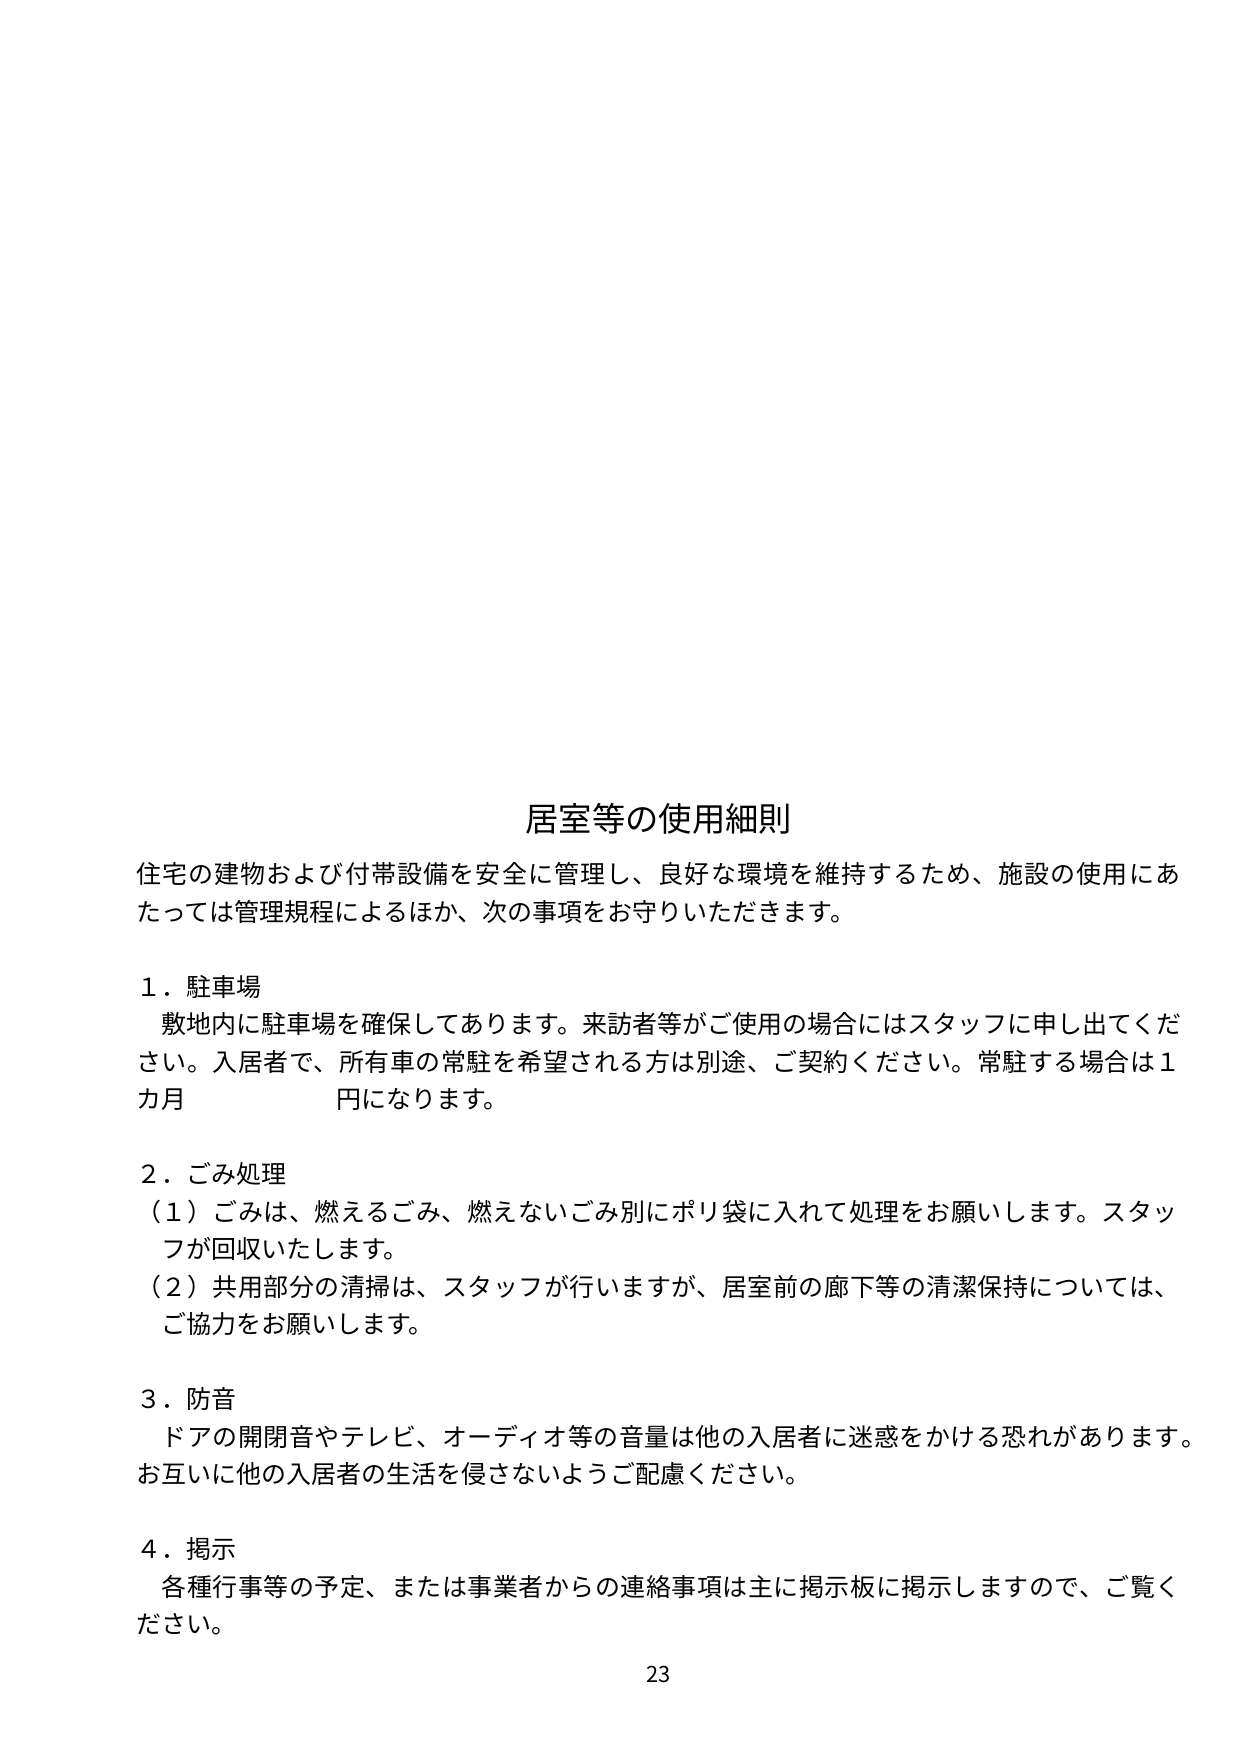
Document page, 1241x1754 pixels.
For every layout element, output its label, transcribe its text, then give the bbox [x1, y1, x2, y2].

text ４．掲示 [136, 1529, 1181, 1567]
text 居室等の使用細則 [136, 779, 1181, 854]
text ２．ごみ処理 [136, 1154, 1181, 1192]
text １．駐車場 [136, 967, 1181, 1004]
text 各種行事等の予定、または事業者からの連絡事項は主に掲示板に掲示しますので、ご覧ください。 [136, 1567, 1181, 1642]
text （１）ごみは、燃えるごみ、燃えないごみ別にポリ袋に入れて処理をお願いします。スタッフが回収いたします。 [136, 1192, 1181, 1267]
text ドアの開閉音やテレビ、オーディオ等の音量は他の入居者に迷惑をかける恐れがあります。お互いに他の入居者の生活を侵さないようご配慮ください。 [136, 1417, 1181, 1492]
text 住宅の建物および付帯設備を安全に管理し、良好な環境を維持するため、施設の使用にあたっては管理規程によるほか、次の事項をお守りいただきます。 [136, 854, 1181, 929]
text 敷地内に駐車場を確保してあります。来訪者等がご使用の場合にはスタッフに申し出てください。入居者で、所有車の常駐を希望される方は別途、ご契約ください。常駐する場合は１カ月 円になります。 [136, 1004, 1181, 1117]
text （２）共用部分の清掃は、スタッフが行いますが、居室前の廊下等の清潔保持については、ご協力をお願いします。 [136, 1267, 1181, 1342]
text ３．防音 [136, 1379, 1181, 1417]
